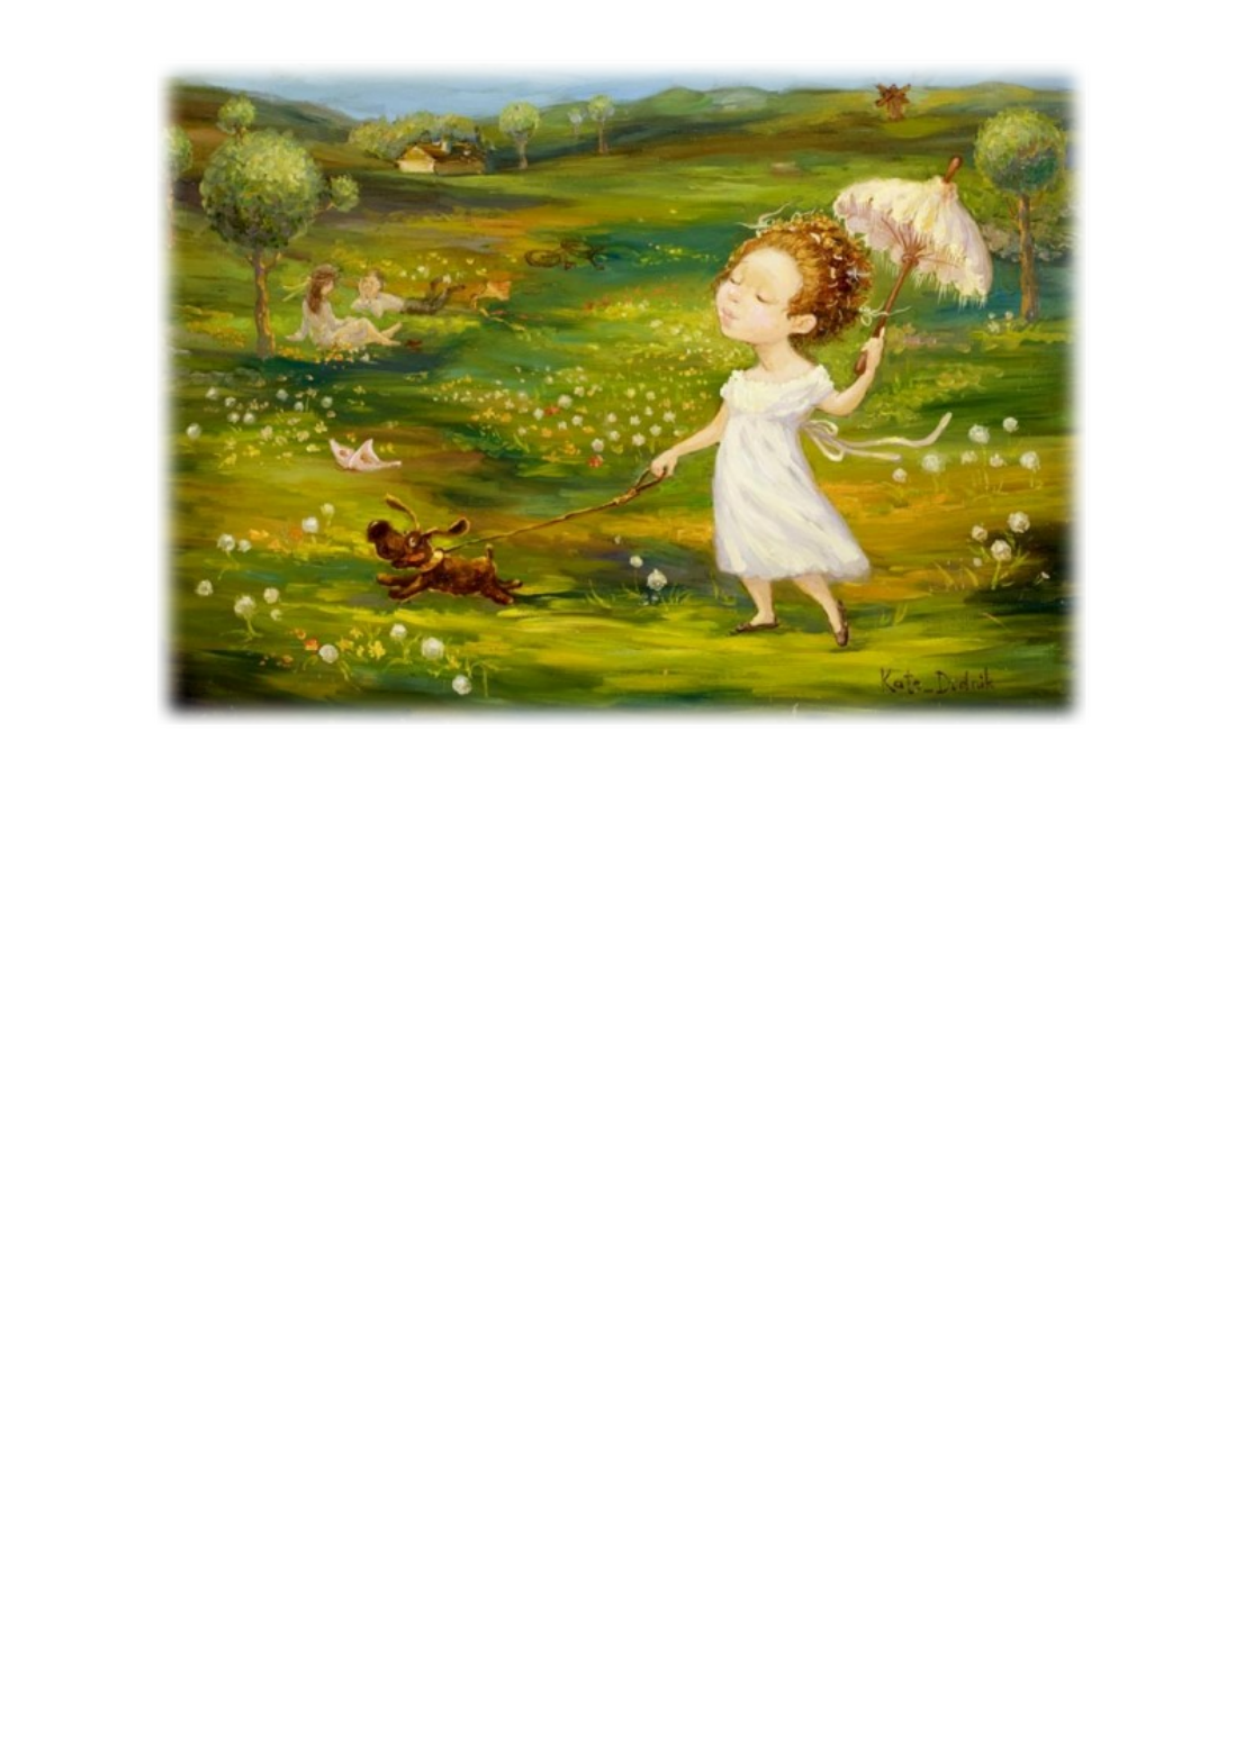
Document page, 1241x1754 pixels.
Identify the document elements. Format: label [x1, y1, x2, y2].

picture [181, 87, 1062, 700]
